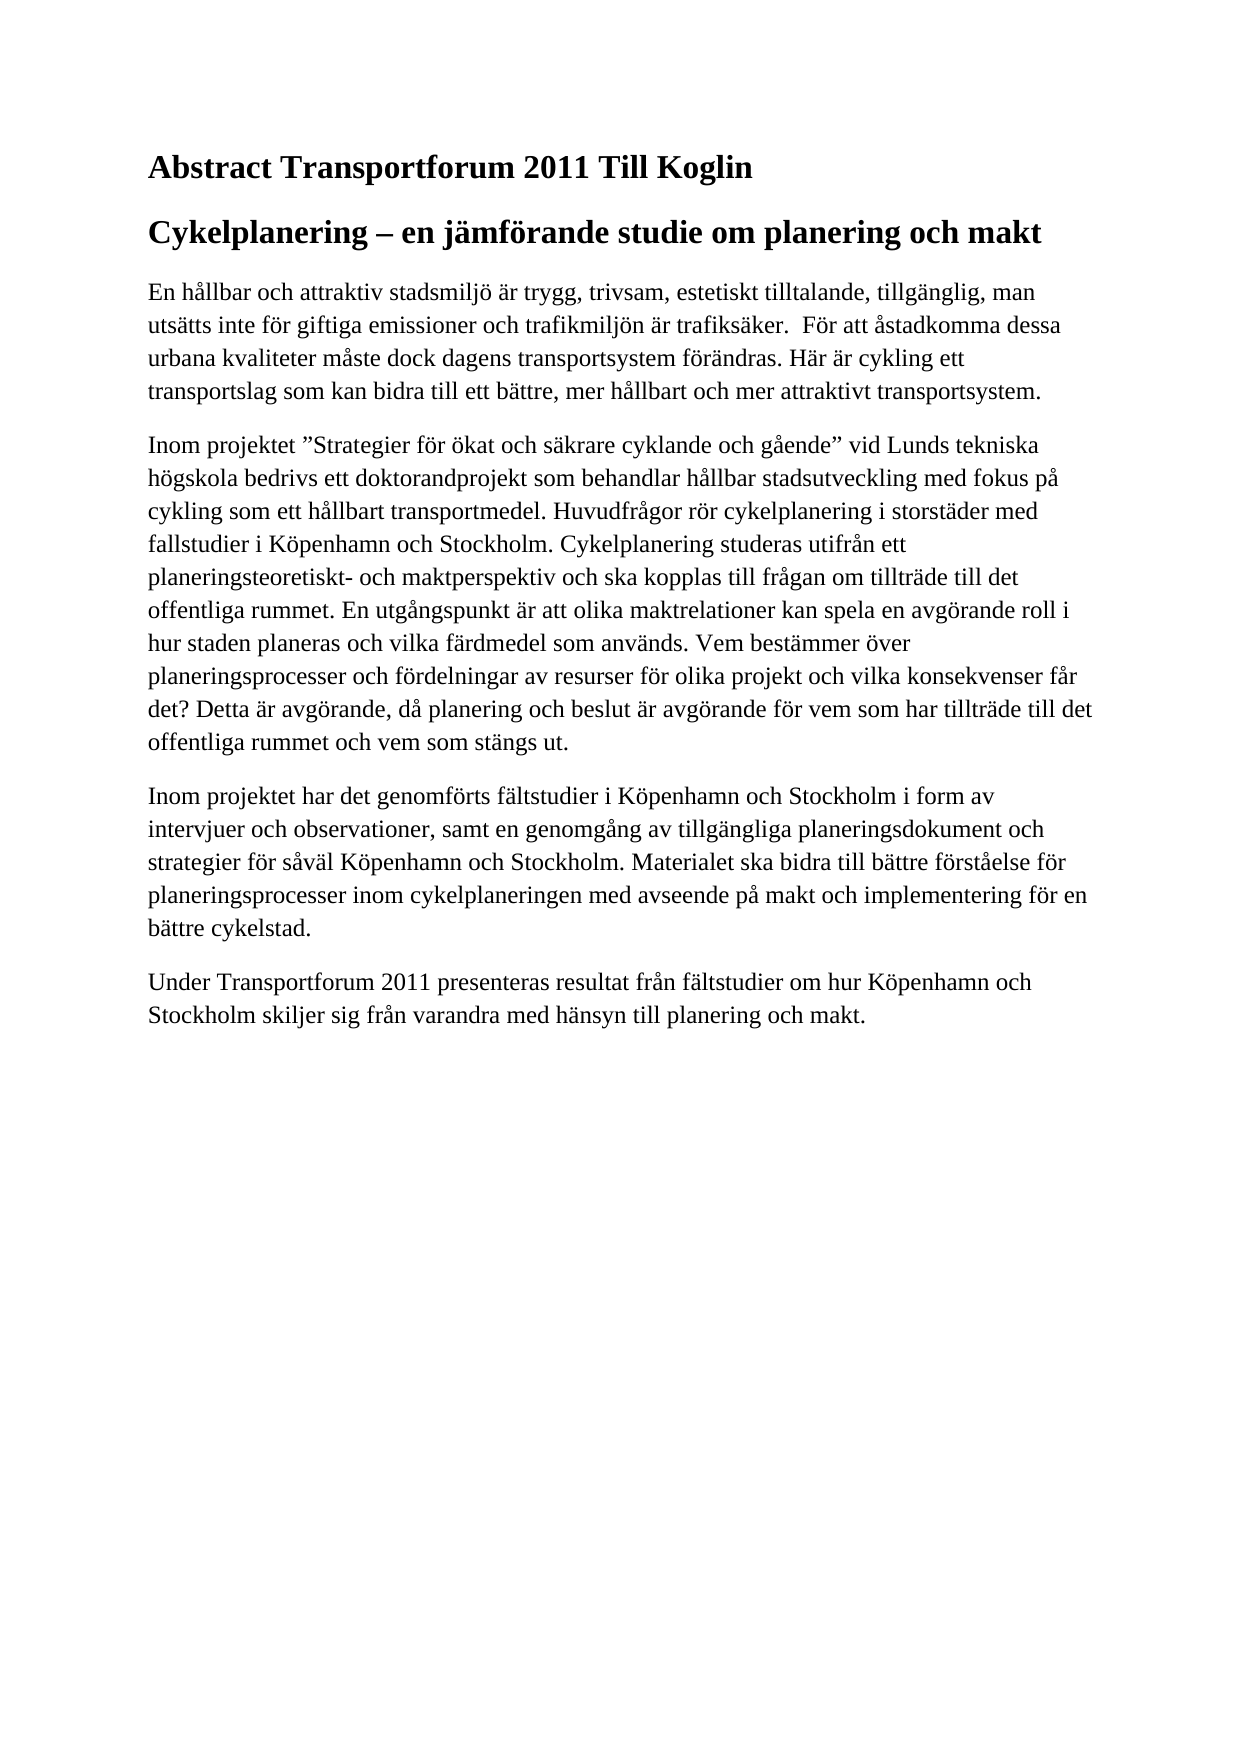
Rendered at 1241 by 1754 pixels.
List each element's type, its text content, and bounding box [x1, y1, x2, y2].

text Inom projektet har det genomförts fältstudier i Köpenhamn och Stockholm i form av intervjuer och observationer, samt en genomgång av tillgängliga planeringsdokument och strategier för såväl Köpenhamn och Stockholm. Materialet ska bidra till bättre förståelse för planeringsprocesser inom cykelplaneringen med avseende på makt och implementering för en bättre cykelstad. [148, 781, 1093, 942]
text Inom projektet ”Strategier för ökat och säkrare cyklande och gående” vid Lunds tekniska högskola bedrivs ett doktorandprojekt som behandlar hållbar stadsutveckling med fokus på cykling som ett hållbart transportmedel. Huvudfrågor rör cykelplanering i storstäder med fallstudier i Köpenhamn och Stockholm. Cykelplanering studeras utifrån ett planeringsteoretiskt- och maktperspektiv och ska kopplas till frågan om tillträde till det offentliga rummet. En utgångspunkt är att olika maktrelationer kan spela en avgörande roll i hur staden planeras och vilka färdmedel som används. Vem bestämmer över planeringsprocesser och fördelningar av resurser för olika projekt och vilka konsekvenser får det? Detta är avgörande, då planering och beslut är avgörande för vem som har tillträde till det offentliga rummet och vem som stängs ut. [148, 430, 1093, 756]
text Abstract Transportforum 2011 Till Koglin [148, 148, 1093, 186]
text Under Transportforum 2011 presenteras resultat från fältstudier om hur Köpenhamn och Stockholm skiljer sig från varandra med hänsyn till planering och makt. [148, 967, 1093, 1029]
text En hållbar och attraktiv stadsmiljö är trygg, trivsam, estetiskt tilltalande, tillgänglig, man utsätts inte för giftiga emissioner och trafikmiljön är trafiksäker. För att åstadkomma dessa urbana kvaliteter måste dock dagens transportsystem förändras. Här är cykling ett transportslag som kan bidra till ett bättre, mer hållbart och mer attraktivt transportsystem. [148, 277, 1093, 405]
text Cykelplanering – en jämförande studie om planering och makt [148, 212, 1093, 251]
